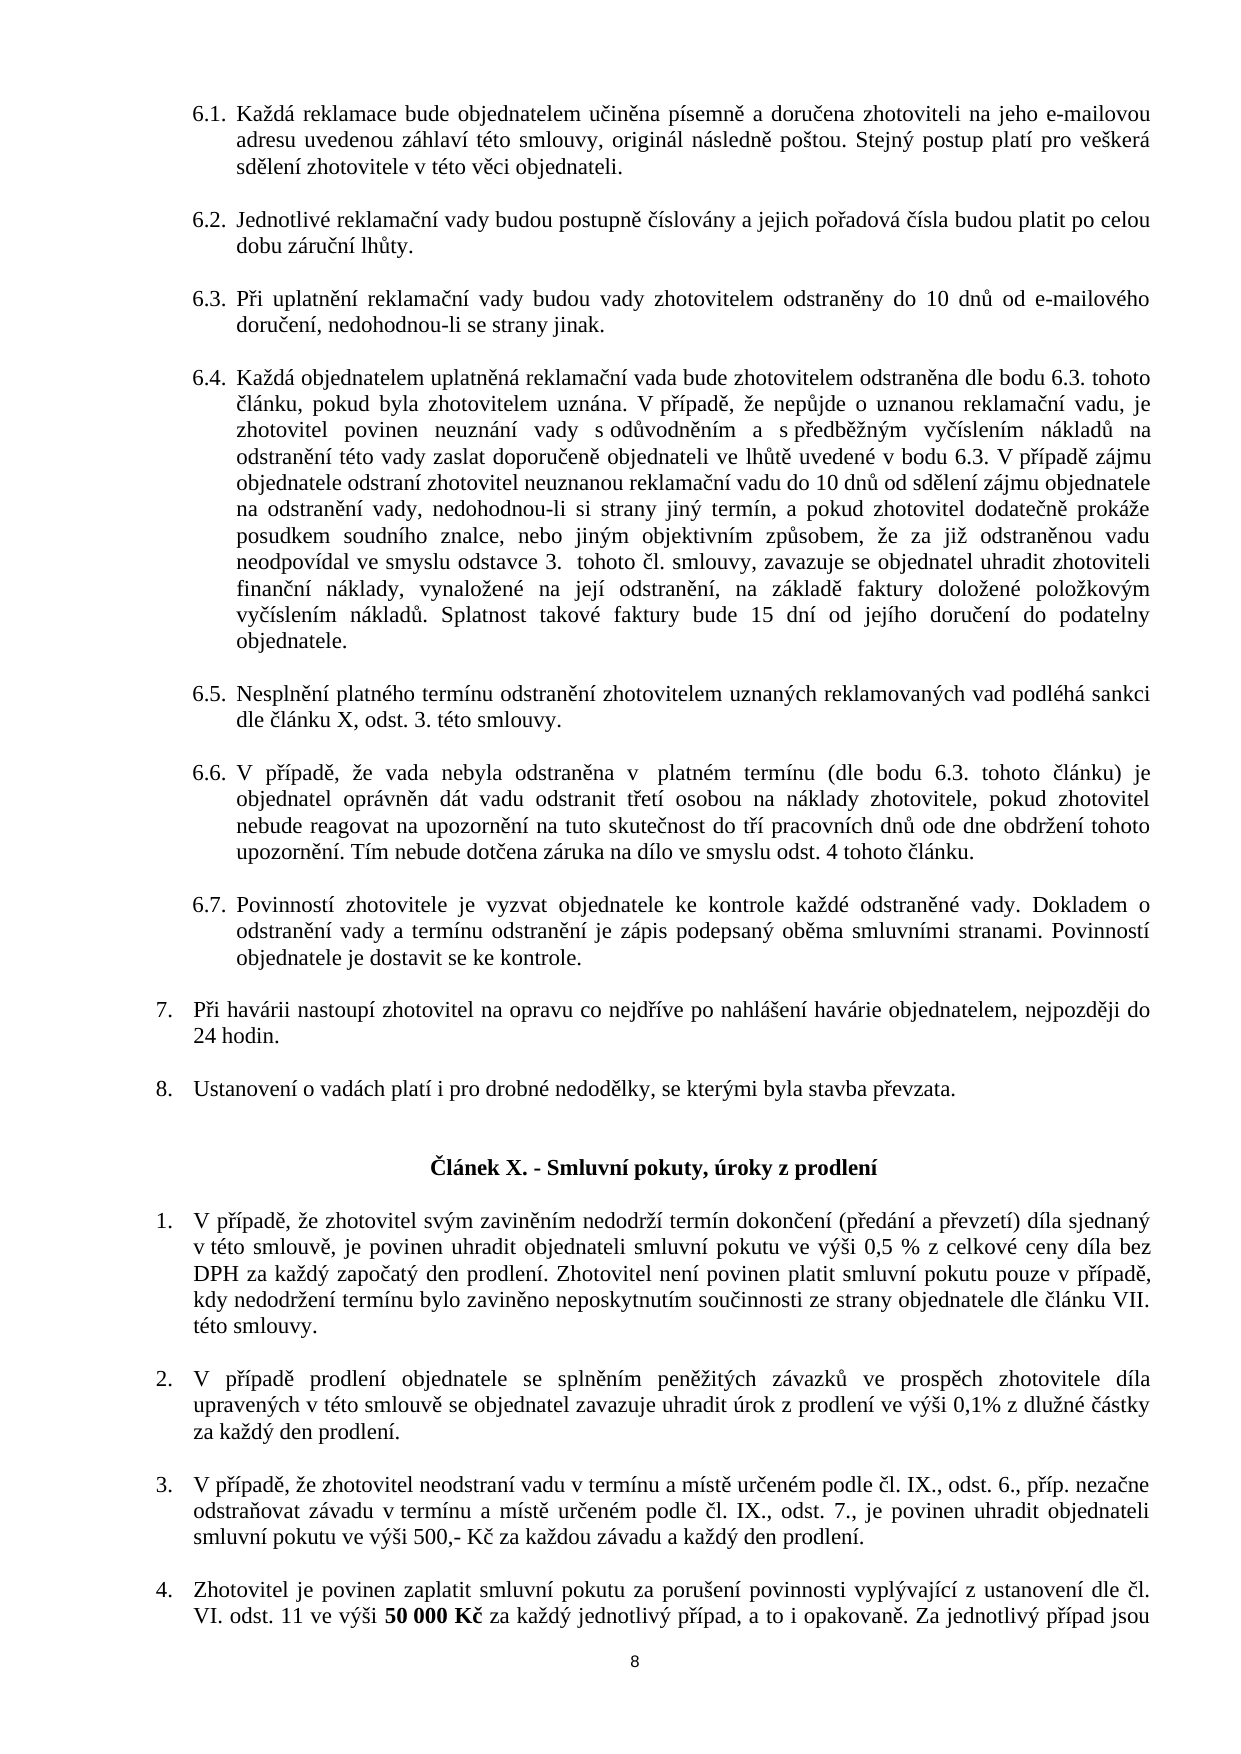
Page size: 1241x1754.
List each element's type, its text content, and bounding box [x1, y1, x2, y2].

list Jednotlivé reklamační vady budou postupně číslovány a jejich pořadová čísla budou platit po celou dobu záruční lhůty. [192, 206, 1152, 258]
list Při uplatnění reklamační vady budou vady zhotovitelem odstraněny do 10 dnů od e-mailového doručení, nedohodnou-li se strany jinak. [192, 285, 1152, 337]
text Článek X. - Smluvní pokuty, úroky z prodlení [156, 1154, 1152, 1181]
list Při havárii nastoupí zhotovitel na opravu co nejdříve po nahlášení havárie objednatelem, nejpozději do 24 hodin. [156, 996, 1152, 1049]
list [156, 1576, 1152, 1629]
list Povinností zhotovitele je vyzvat objednatele ke kontrole každé odstraněné vady. Dokladem o odstranění vady a termínu odstranění je zápis podepsaný oběma smluvními stranami. Povinností objednatele je dostavit se ke kontrole. [192, 891, 1152, 970]
list V případě, že vada nebyla odstraněna v platném termínu (dle bodu 6.3. tohoto článku) je objednatel oprávněn dát vadu odstranit třetí osobou na náklady zhotovitele, pokud zhotovitel nebude reagovat na upozornění na tuto skutečnost do tří pracovních dnů ode dne obdržení tohoto upozornění. Tím nebude dotčena záruka na dílo ve smyslu odst. 4 tohoto článku. [192, 759, 1152, 864]
list V případě, že zhotovitel svým zaviněním nedodrží termín dokončení (předání a převzetí) díla sjednaný v této smlouvě, je povinen uhradit objednateli smluvní pokutu ve výši 0,5 % z celkové ceny díla bez DPH za každý započatý den prodlení. Zhotovitel není povinen platit smluvní pokutu pouze v případě, kdy nedodržení termínu bylo zaviněno neposkytnutím součinnosti ze strany objednatele dle článku VII. této smlouvy. [156, 1207, 1152, 1339]
list Nesplnění platného termínu odstranění zhotovitelem uznaných reklamovaných vad podléhá sankci dle článku X, odst. 3. této smlouvy. [192, 680, 1152, 733]
list Každá objednatelem uplatněná reklamační vada bude zhotovitelem odstraněna dle bodu 6.3. tohoto článku, pokud byla zhotovitelem uznána. V případě, že nepůjde o uznanou reklamační vadu, je zhotovitel povinen neuznání vady s odůvodněním a s předběžným vyčíslením nákladů na odstranění této vady zaslat doporučeně objednateli ve lhůtě uvedené v bodu 6.3. V případě zájmu objednatele odstraní zhotovitel neuznanou reklamační vadu do 10 dnů od sdělení zájmu objednatele na odstranění vady, nedohodnou-li si strany jiný termín, a pokud zhotovitel dodatečně prokáže posudkem soudního znalce, nebo jiným objektivním způsobem, že za již odstraněnou vadu neodpovídal ve smyslu odstavce 3. tohoto čl. smlouvy, zavazuje se objednatel uhradit zhotoviteli finanční náklady, vynaložené na její odstranění, na základě faktury doložené položkovým vyčíslením nákladů. Splatnost takové faktury bude 15 dní od jejího doručení do podatelny objednatele. [192, 364, 1152, 654]
list V případě prodlení objednatele se splněním peněžitých závazků ve prospěch zhotovitele díla upravených v této smlouvě se objednatel zavazuje uhradit úrok z prodlení ve výši 0,1% z dlužné částky za každý den prodlení. [156, 1365, 1152, 1444]
list V případě, že zhotovitel neodstraní vadu v termínu a místě určeném podle čl. IX., odst. 6., příp. nezačne odstraňovat závadu v termínu a místě určeném podle čl. IX., odst. 7., je povinen uhradit objednateli smluvní pokutu ve výši 500,- Kč za každou závadu a každý den prodlení. [156, 1471, 1152, 1550]
list Ustanovení o vadách platí i pro drobné nedodělky, se kterými byla stavba převzata. [156, 1075, 1152, 1102]
list Každá reklamace bude objednatelem učiněna písemně a doručena zhotoviteli na jeho e-mailovou adresu uvedenou záhlaví této smlouvy, originál následně poštou. Stejný postup platí pro veškerá sdělení zhotovitele v této věci objednateli. [192, 100, 1152, 179]
